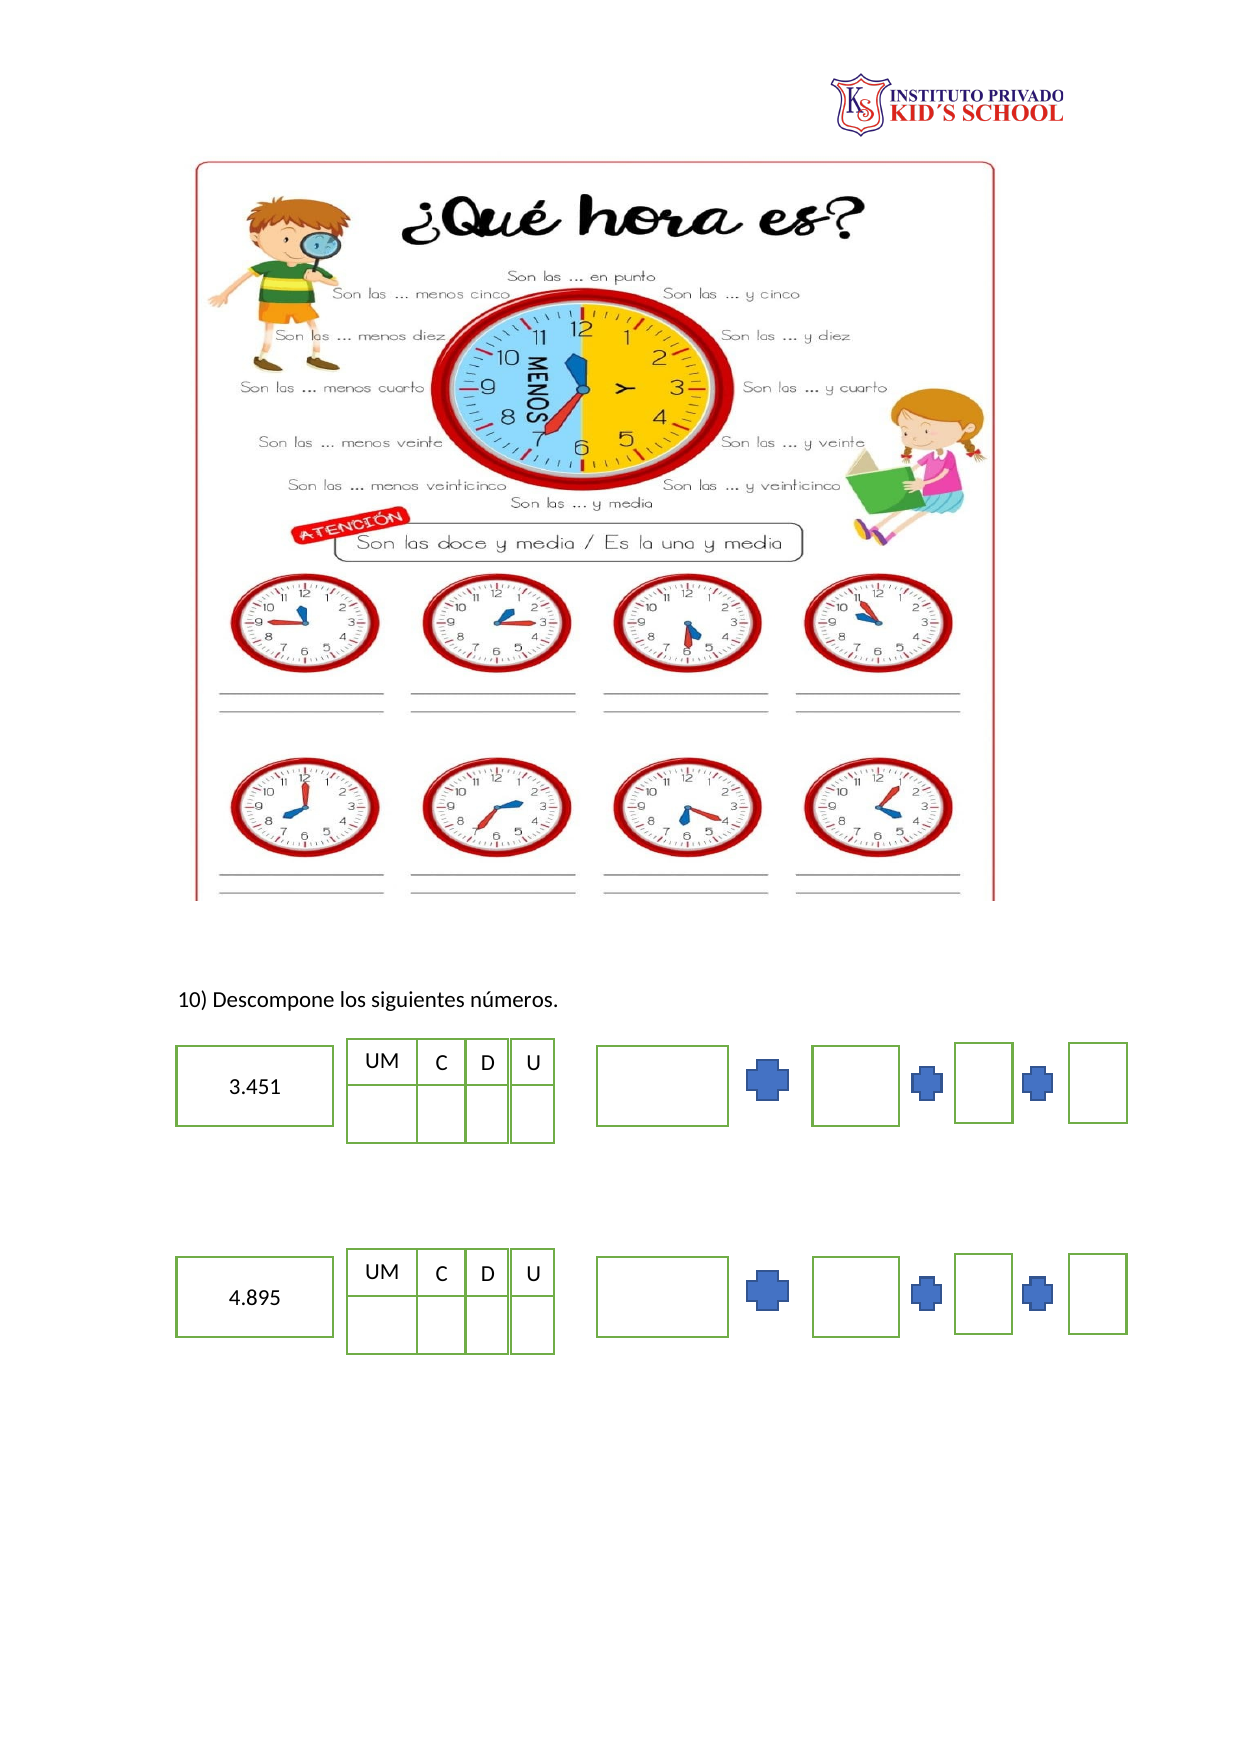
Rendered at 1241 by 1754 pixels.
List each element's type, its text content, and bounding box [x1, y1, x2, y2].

picture [830, 73, 1064, 137]
text 10) Descompone los siguientes números. [177, 985, 1063, 1013]
picture [177, 147, 1009, 901]
